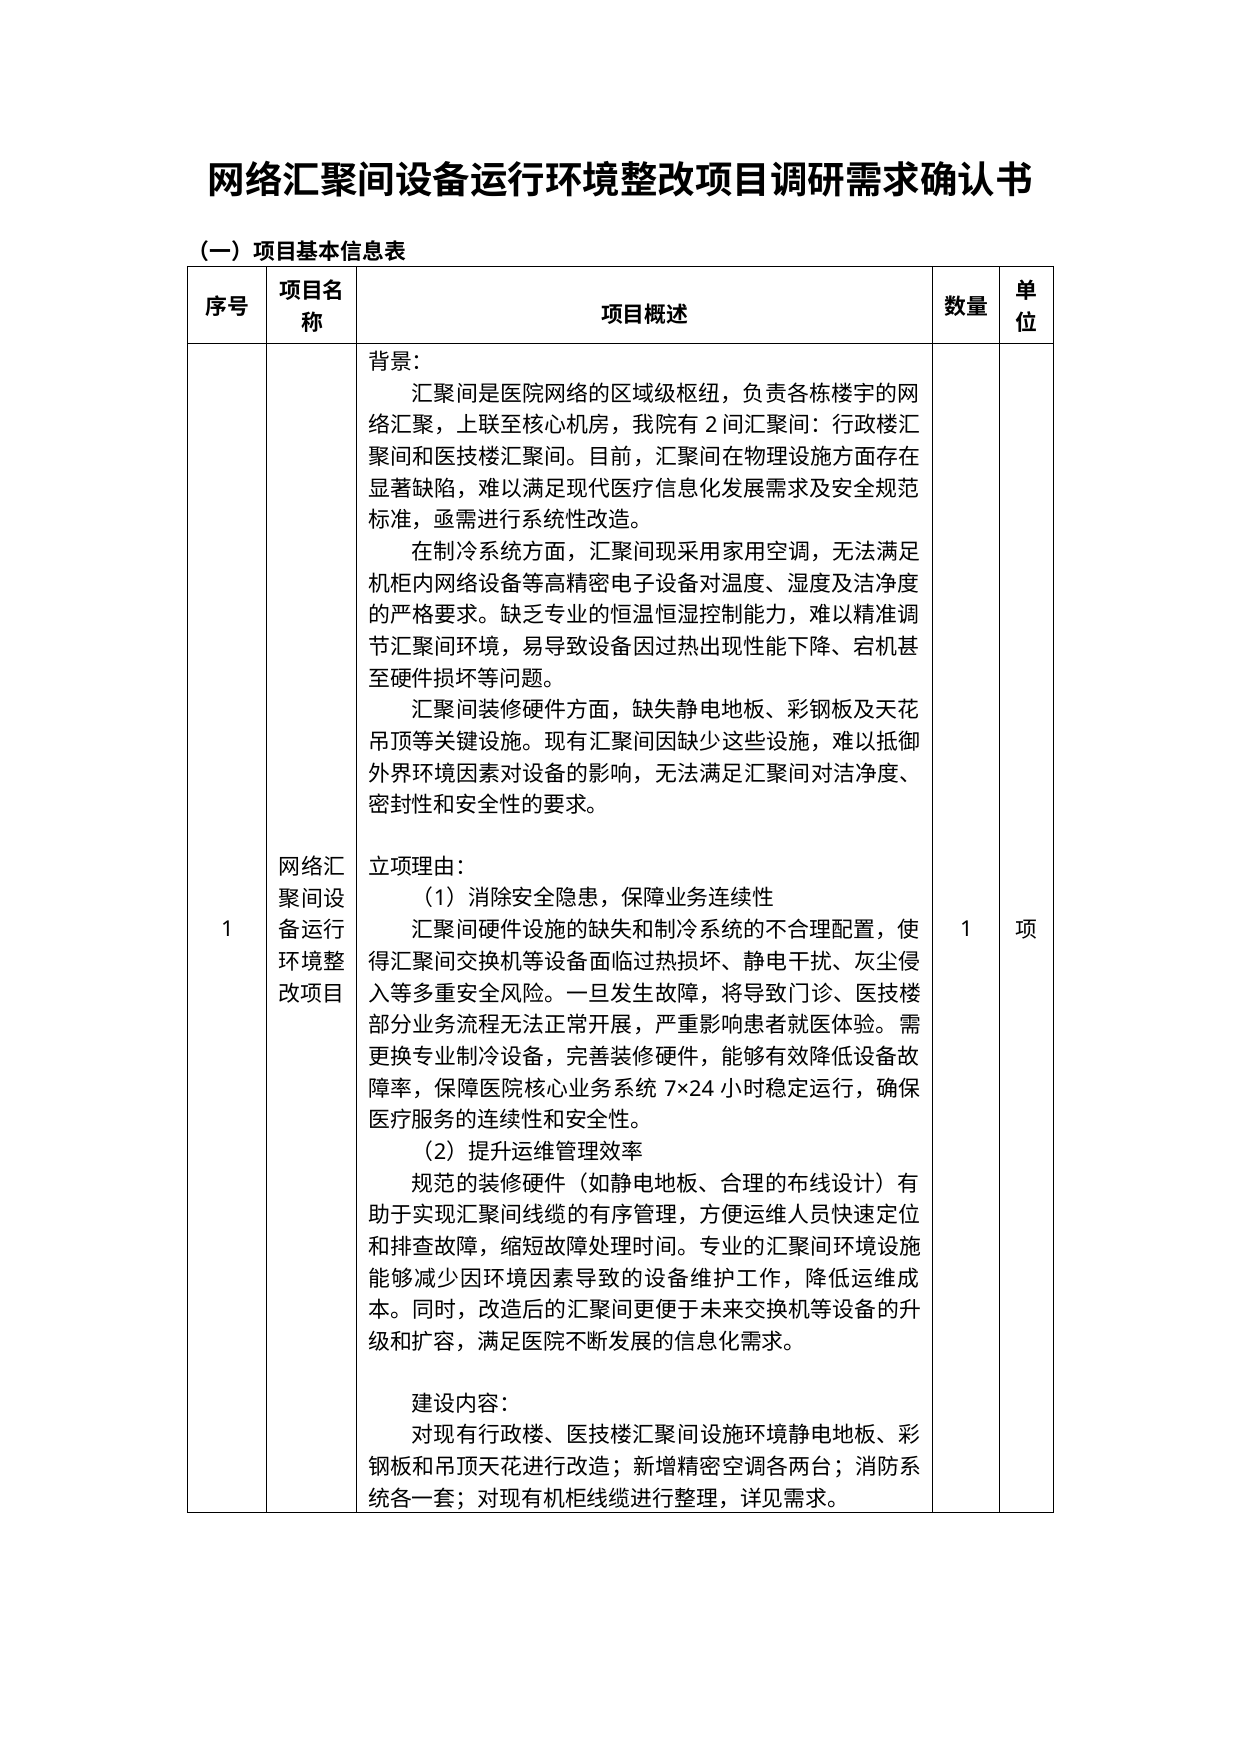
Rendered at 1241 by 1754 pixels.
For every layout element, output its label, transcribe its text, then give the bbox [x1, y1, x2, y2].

table_cell 项 [1000, 344, 1053, 1512]
table_header 序号 [188, 267, 266, 343]
text 网络汇聚间设备运行环境整改项目调研需求确认书 [187, 150, 1053, 204]
table_header 单位 [1000, 267, 1053, 343]
table_header 项目概述 [357, 267, 932, 343]
table_cell 背景： 汇聚间是医院网络的区域级枢纽，负责各栋楼宇的网络汇聚，上联至核心机房，我院有2间汇聚间：行政楼汇聚间和医技楼汇聚间。目前，汇聚间在物理设施方面存在显著缺陷，难以满足现代医疗信息化发展需求及安全规范标准，亟需进行系统性改造。​ 在制冷系统方面，汇聚间现采用家用空调，无法满足机柜内网络设备等高精密电子设备对温度、湿度及洁净度的严格要求。缺乏专业的恒温恒湿控制能力，难以精准调节汇聚间环境，易导致设备因过热出现性能下降、宕机甚至硬件损坏等问题。 汇聚间装修硬件方面，缺失静电地板、彩钢板及天花吊顶等关键设施。现有汇聚间因缺少这些设施，难以抵御外界环境因素对设备的影响，无法满足汇聚间对洁净度、密封性和安全性的要求。​ 立项理由： （1）消除安全隐患，保障业务连续性​ 汇聚间硬件设施的缺失和制冷系统的不合理配置，使得汇聚间交换机等设备面临过热损坏、静电干扰、灰尘侵入等多重安全风险。一旦发生故障，将导致门诊、医技楼部分业务流程无法正常开展，严重影响患者就医体验。需更换专业制冷设备，完善装修硬件，能够有效降低设备故障率，保障医院核心业务系统 7×24 小时稳定运行，确保医疗服务的连续性和安全性。 （2）提升运维管理效率​ 规范的装修硬件（如静电地板、合理的布线设计）有助于实现汇聚间线缆的有序管理，方便运维人员快速定位和排查故障，缩短故障处理时间。专业的汇聚间环境设施能够减少因环境因素导致的设备维护工作，降低运维成本。同时，改造后的汇聚间更便于未来交换机等设备的升级和扩容，满足医院不断发展的信息化需求。​ 建设内容： 对现有行政楼、医技楼汇聚间设施环境静电地板、彩钢板和吊顶天花进行改造；新增精密空调各两台；消防系统各一套；对现有机柜线缆进行整理，详见需求。 [357, 344, 932, 1512]
text （一）项目基本信息表 [187, 234, 1053, 266]
table_cell 1 [933, 344, 999, 1512]
table_header 项目名称 [267, 267, 356, 343]
table_cell 网络汇聚间设备运行环境整改项目 [267, 344, 356, 1512]
table_cell 1 [188, 344, 266, 1512]
table_header 数量 [933, 267, 999, 343]
